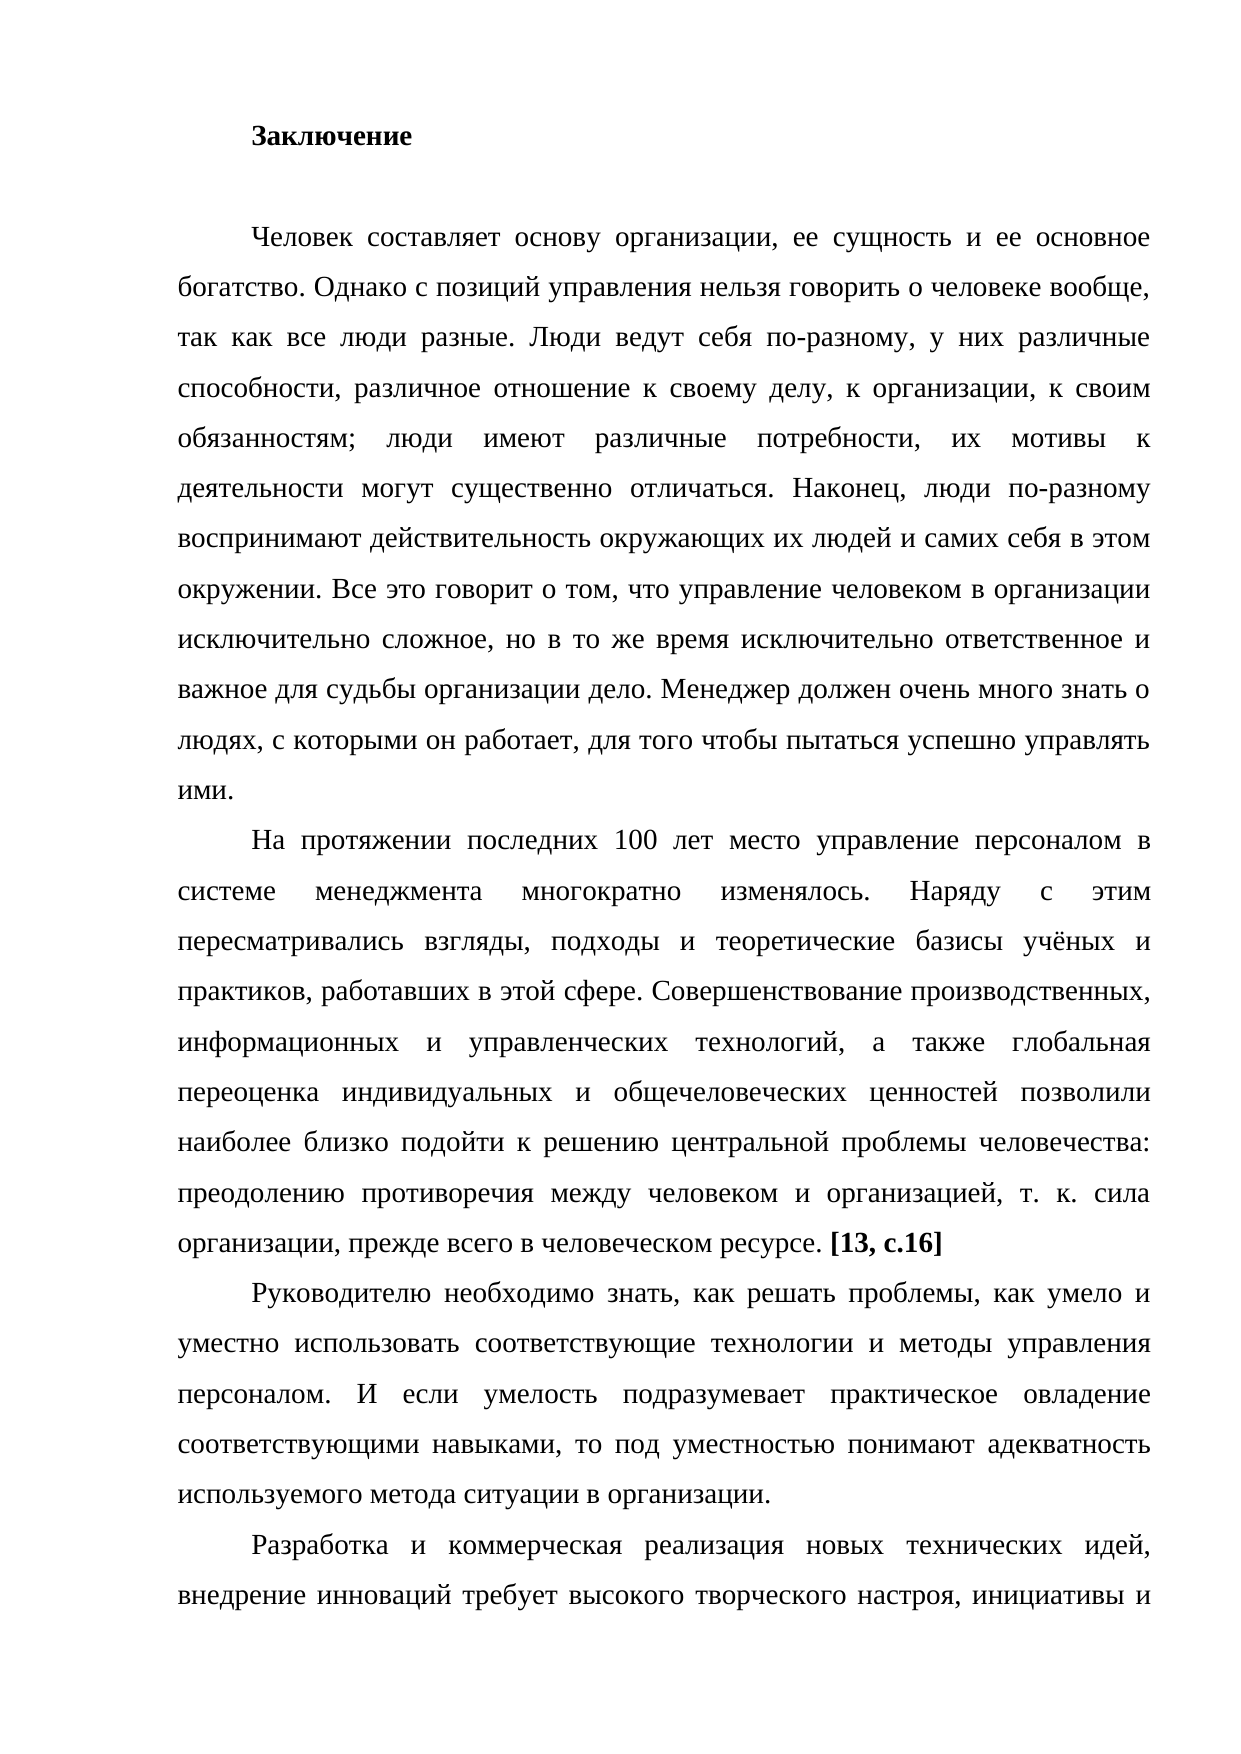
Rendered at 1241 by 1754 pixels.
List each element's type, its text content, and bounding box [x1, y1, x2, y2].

text Человек составляет основу организации, ее сущность и ее основное богатство. Однако с позиций управления нельзя говорить о человеке вообще, так как все люди разные. Люди ведут себя по-разному, у них различные способности, различное отношение к своему делу, к организации, к своим обязанностям; люди имеют различные потребности, их мотивы к деятельности могут существенно отличаться. Наконец, люди по-разному воспринимают действительность окружающих их людей и самих себя в этом окружении. Все это говорит о том, что управление человеком в организации исключительно сложное, но в то же время исключительно ответственное и важное для судьбы организации дело. Менеджер должен очень много знать о людях, с которыми он работает, для того чтобы пытаться успешно управлять ими. [177, 219, 1152, 806]
text На протяжении последних 100 лет место управление персоналом в системе менеджмента многократно изменялось. Наряду с этим пересматривались взгляды, подходы и теоретические базисы учёных и практиков, работавших в этой сфере. Совершенствование производственных, информационных и управленческих технологий, а также глобальная переоценка индивидуальных и общечеловеческих ценностей позволили наиболее близко подойти к решению центральной проблемы человечества: преодолению противоречия между человеком и организацией, т. к. сила организации, прежде всего в человеческом ресурсе. [13, с.16] [177, 822, 1152, 1258]
text Руководителю необходимо знать, как решать проблемы, как умело и уместно использовать соответствующие технологии и методы управления персоналом. И если умелость подразумевает практическое овладение соответствующими навыками, то под уместностью понимают адекватность используемого метода ситуации в организации. [177, 1275, 1152, 1510]
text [177, 1527, 1152, 1611]
text Заключение [177, 118, 1152, 152]
